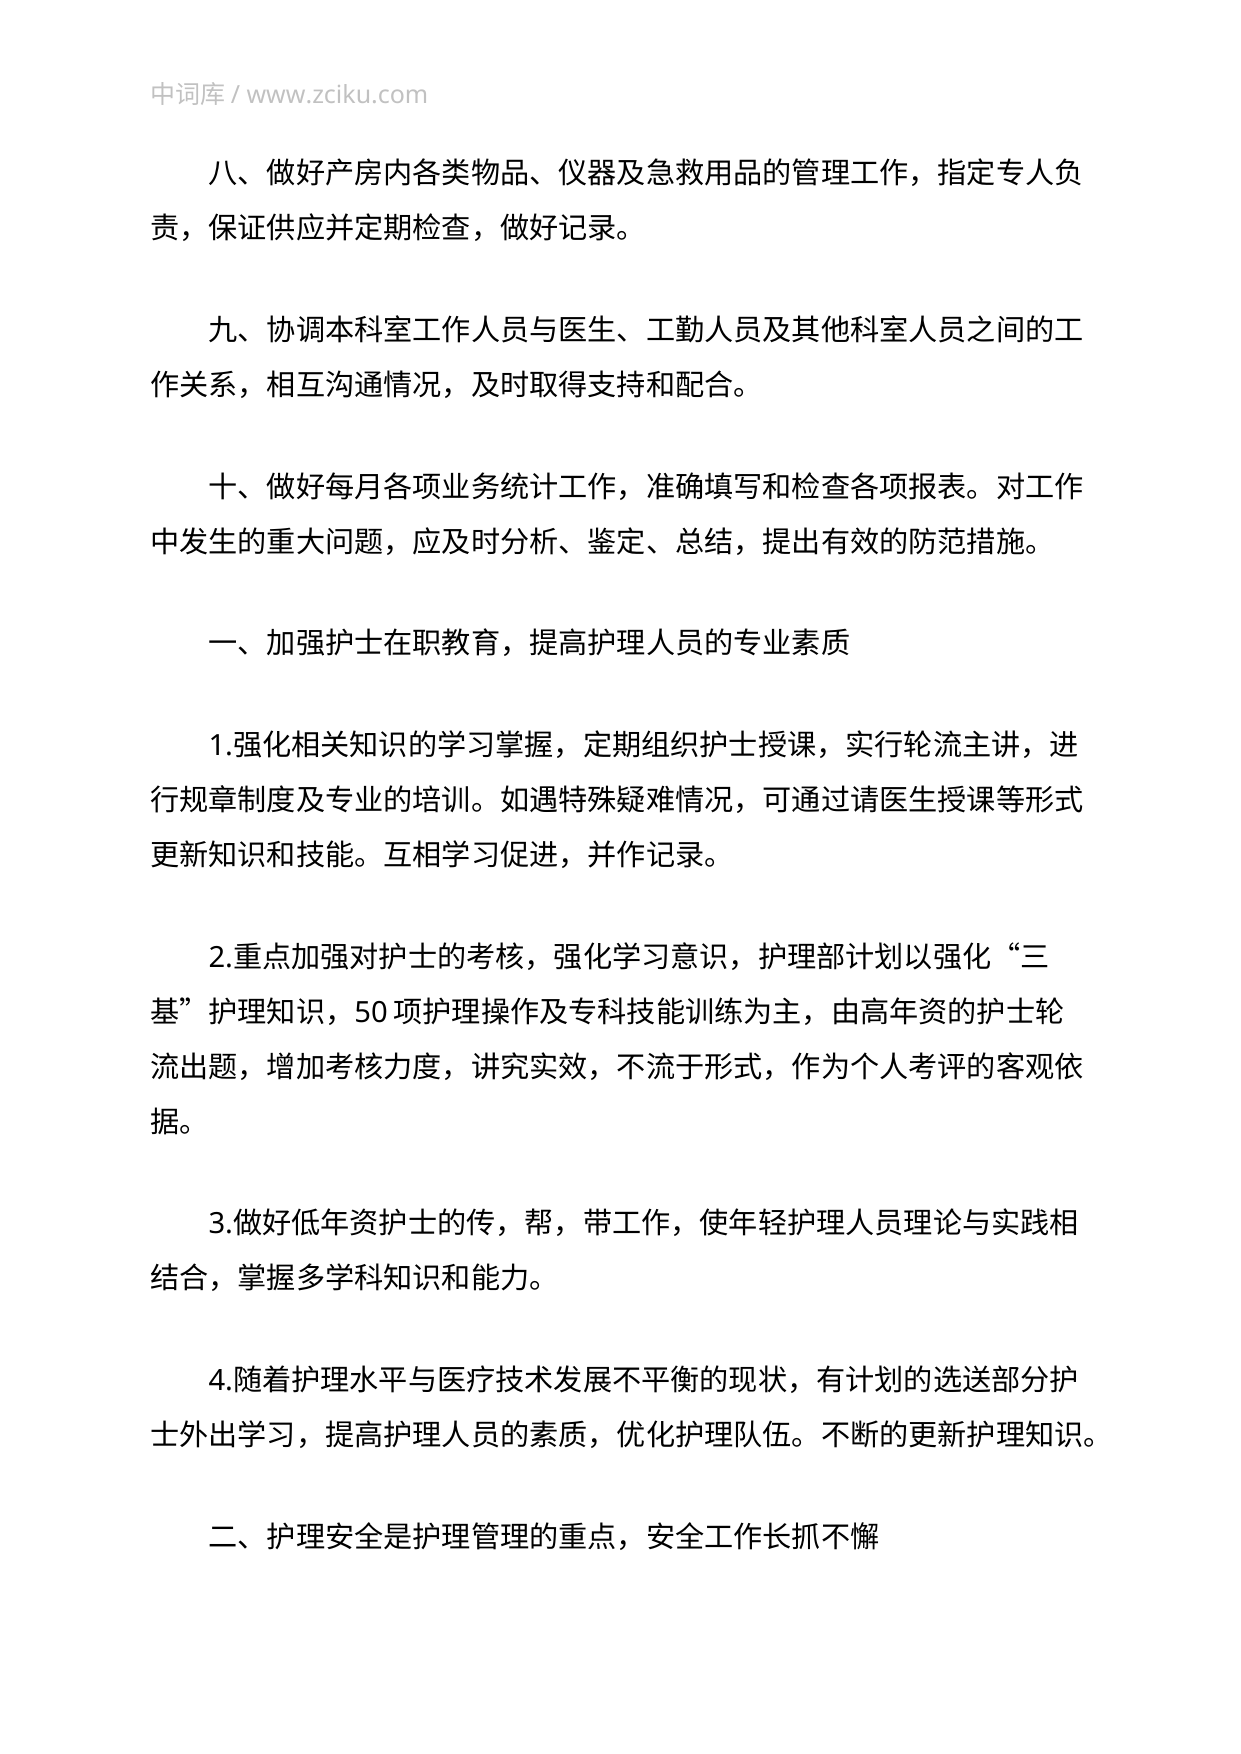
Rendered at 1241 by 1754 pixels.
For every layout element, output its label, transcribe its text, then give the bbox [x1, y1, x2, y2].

text 二、护理安全是护理管理的重点，安全工作长抓不懈 [150, 1514, 1090, 1556]
text 1.强化相关知识的学习掌握，定期组织护士授课，实行轮流主讲，进行规章制度及专业的培训。如遇特殊疑难情况，可通过请医生授课等形式更新知识和技能。互相学习促进，并作记录。 [150, 722, 1090, 874]
text 3.做好低年资护士的传，帮，带工作，使年轻护理人员理论与实践相结合，掌握多学科知识和能力。 [150, 1200, 1090, 1297]
text 2.重点加强对护士的考核，强化学习意识，护理部计划以强化“三基”护理知识，50项护理操作及专科技能训练为主，由高年资的护士轮流出题，增加考核力度，讲究实效，不流于形式，作为个人考评的客观依据。 [150, 933, 1090, 1141]
text 八、做好产房内各类物品、仪器及急救用品的管理工作，指定专人负责，保证供应并定期检查，做好记录。 [150, 150, 1090, 247]
text 九、协调本科室工作人员与医生、工勤人员及其他科室人员之间的工作关系，相互沟通情况，及时取得支持和配合。 [150, 307, 1090, 404]
text 一、加强护士在职教育，提高护理人员的专业素质 [150, 620, 1090, 662]
text 4.随着护理水平与医疗技术发展不平衡的现状，有计划的选送部分护士外出学习，提高护理人员的素质，优化护理队伍。不断的更新护理知识。 [150, 1357, 1090, 1454]
text 十、做好每月各项业务统计工作，准确填写和检查各项报表。对工作中发生的重大问题，应及时分析、鉴定、总结，提出有效的防范措施。 [150, 463, 1090, 561]
